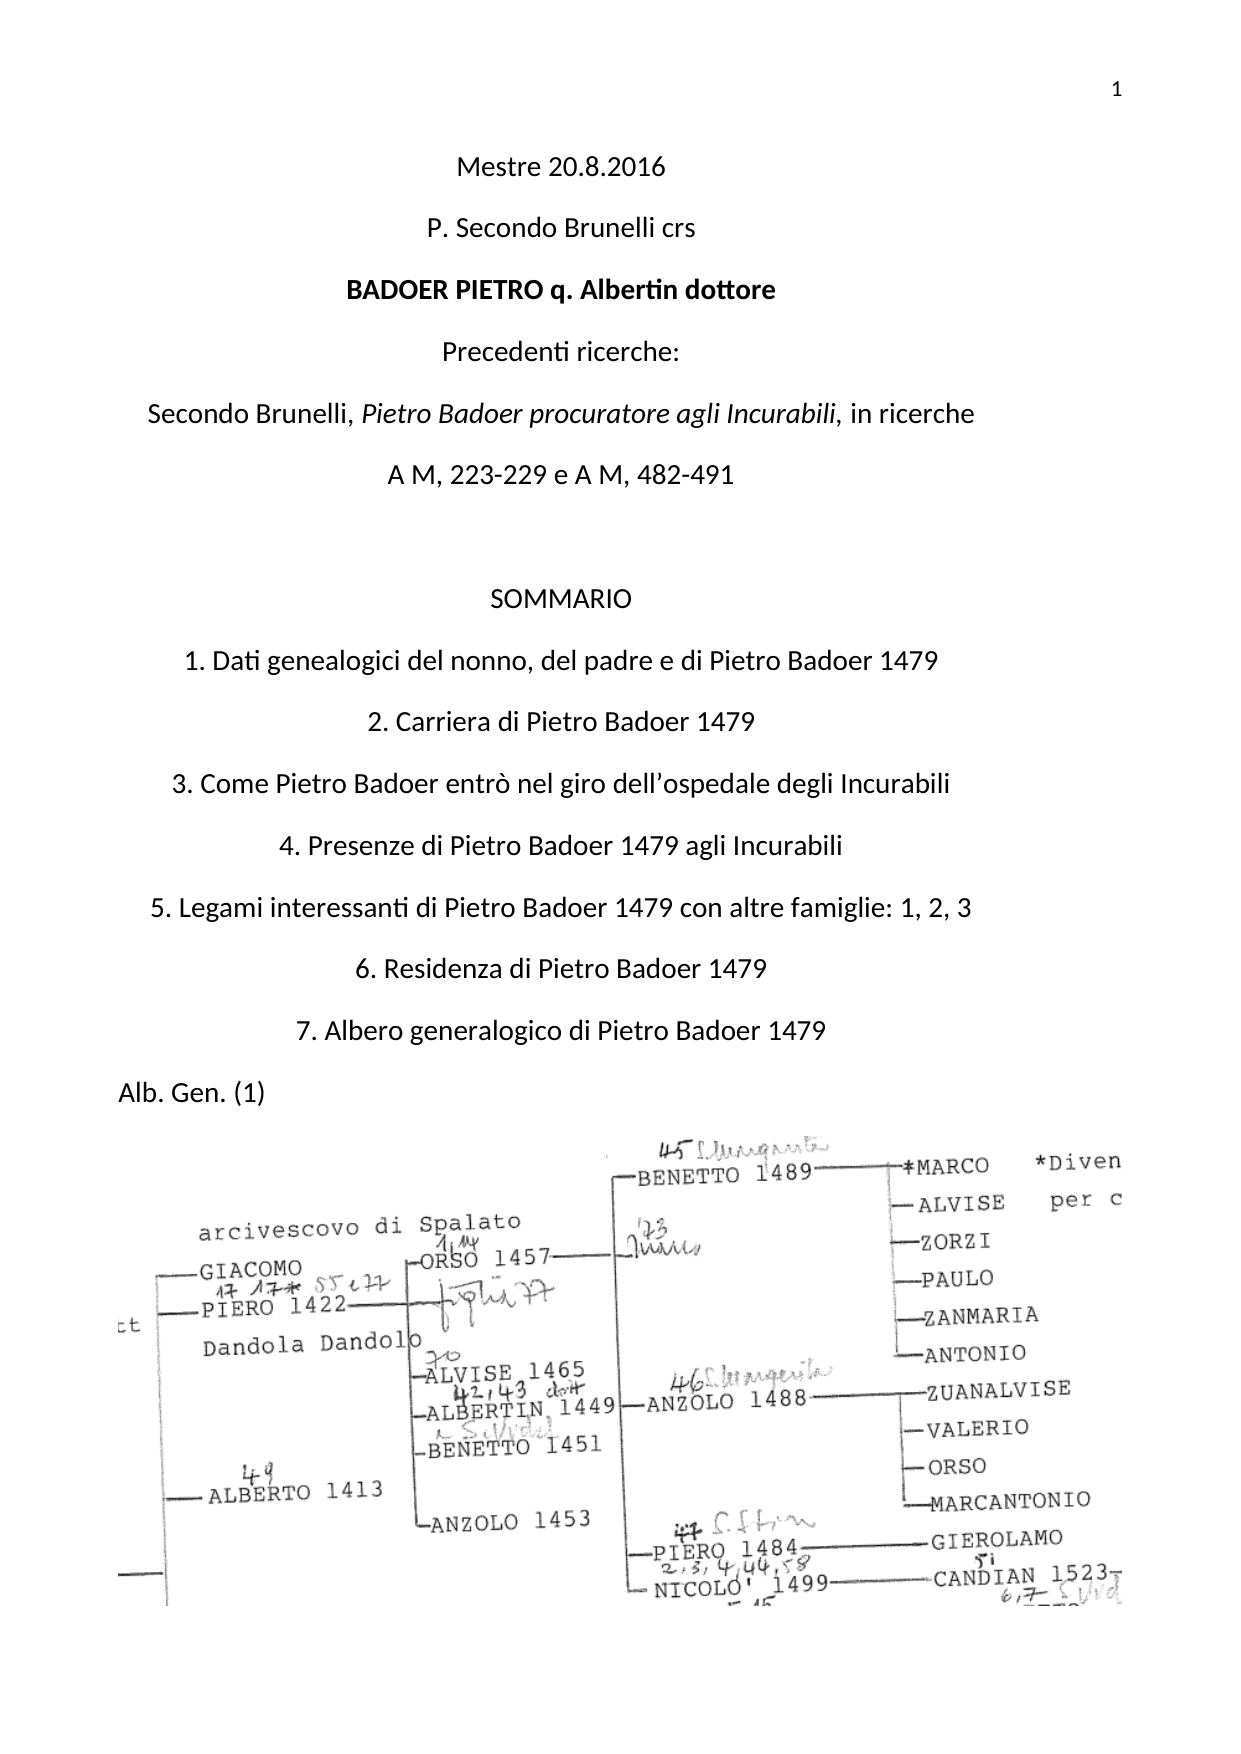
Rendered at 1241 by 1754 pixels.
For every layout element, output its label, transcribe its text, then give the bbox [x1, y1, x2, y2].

text SOMMARIO [118, 580, 1004, 616]
text A M, 223-229 e A M, 482-491 [118, 456, 1004, 492]
picture [118, 1136, 1123, 1606]
text P. Secondo Brunelli crs [118, 209, 1004, 245]
text 4. Presenze di Pietro Badoer 1479 agli Incurabili [118, 827, 1004, 863]
text 1. Dati genealogici del nonno, del padre e di Pietro Badoer 1479 [118, 642, 1004, 677]
text Precedenti ricerche: [118, 333, 1004, 368]
text 6. Residenza di Pietro Badoer 1479 [118, 951, 1004, 986]
text 5. Legami interessanti di Pietro Badoer 1479 con altre famiglie: 1, 2, 3 [118, 889, 1004, 924]
text 7. Albero generalogico di Pietro Badoer 1479 [118, 1012, 1004, 1048]
text Alb. Gen. (1) [118, 1074, 1004, 1110]
text 3. Come Pietro Badoer entrò nel giro dell’ospedale degli Incurabili [118, 765, 1004, 801]
text 2. Carriera di Pietro Badoer 1479 [118, 703, 1004, 739]
text Mestre 20.8.2016 [118, 148, 1004, 183]
text Secondo Brunelli, Pietro Badoer procuratore agli Incurabili, in ricerche [118, 395, 1004, 430]
text BADOER PIETRO q. Albertin dottore [118, 271, 1004, 307]
